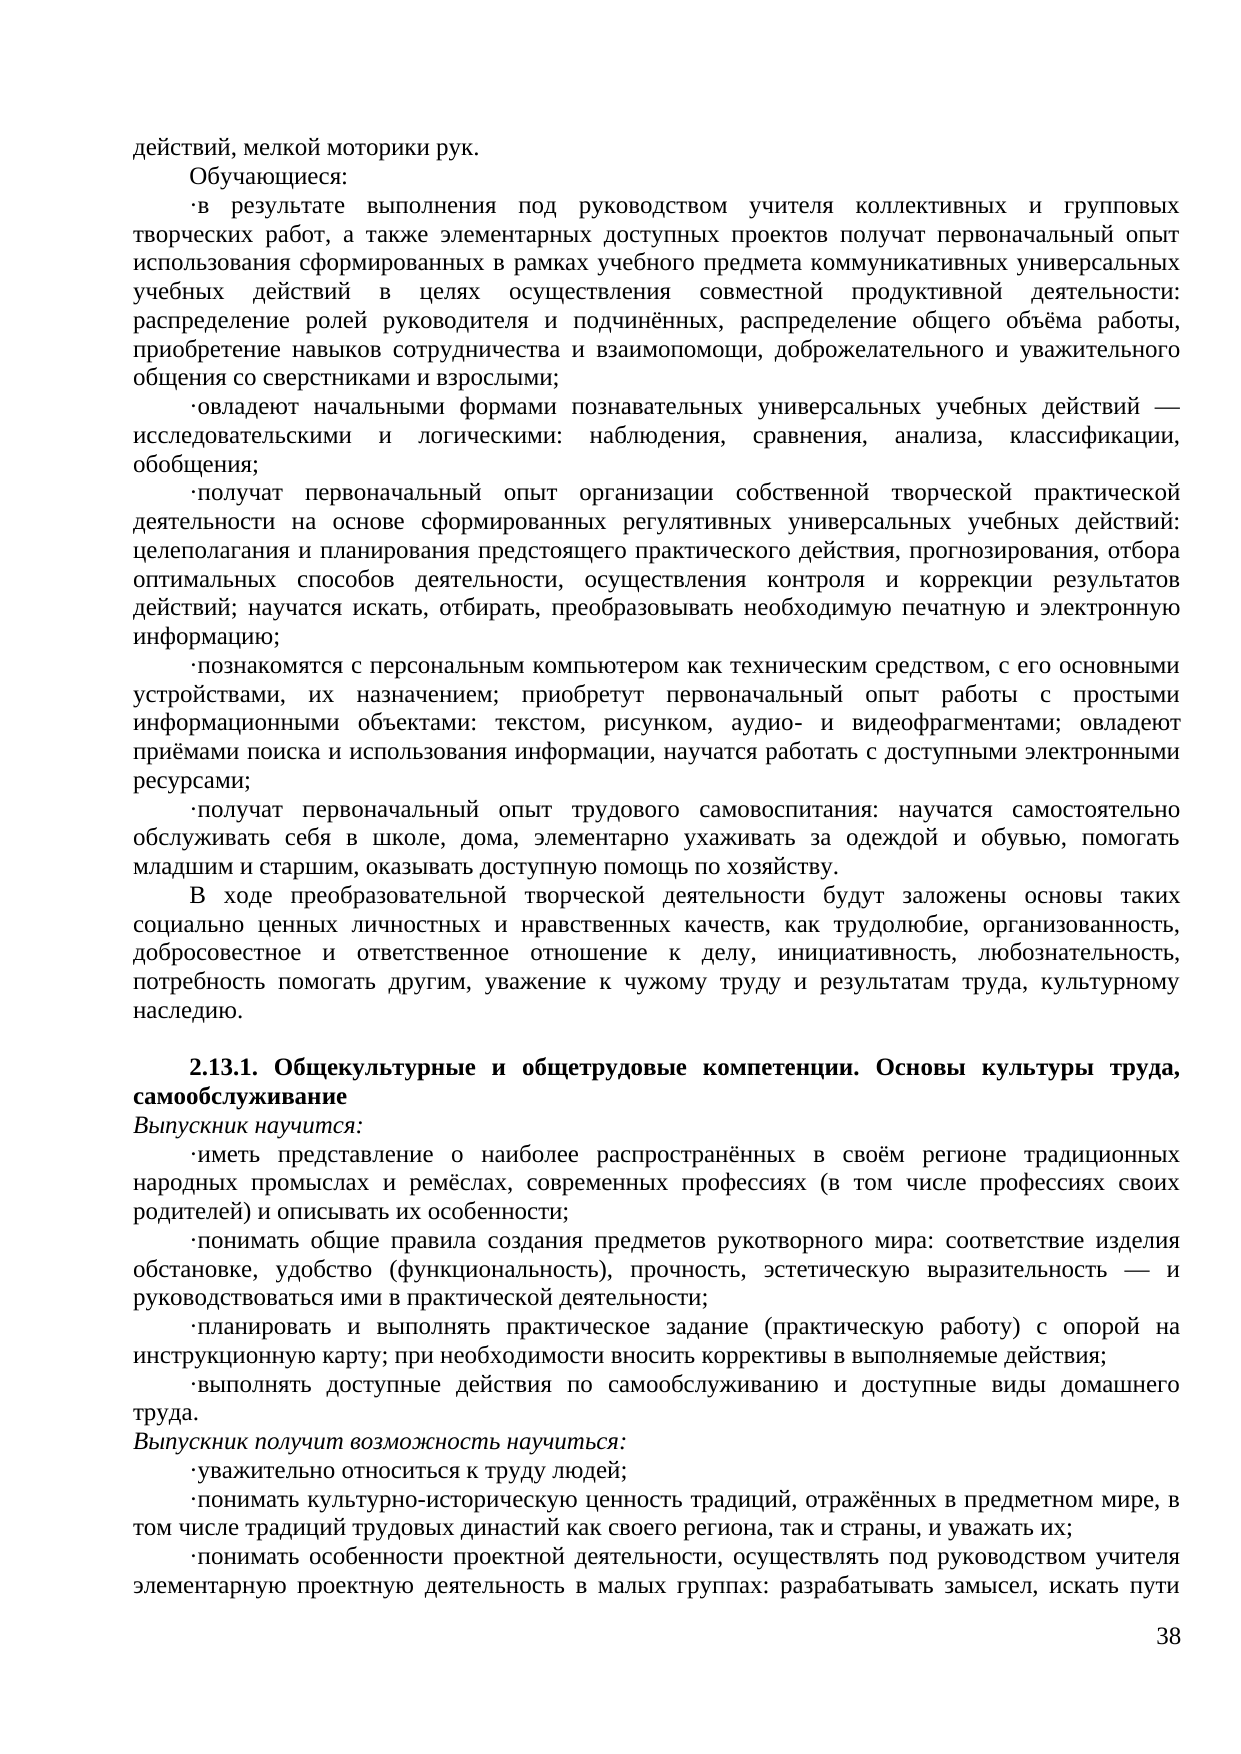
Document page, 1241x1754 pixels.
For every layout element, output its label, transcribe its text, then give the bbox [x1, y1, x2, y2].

text ·получат первоначальный опыт трудового самовоспитания: научатся самостоятельно обслуживать себя в школе, дома, элементарно ухаживать за одеждой и обувью, помогать младшим и старшим, оказывать доступную помощь по хозяйству. [133, 794, 1181, 880]
text Выпускник научится: [133, 1110, 1181, 1139]
text ·иметь представление о наиболее распространённых в своём регионе традиционных народных промыслах и ремёслах, современных профессиях (в том числе профессиях своих родителей) и описывать их особенности; [133, 1139, 1181, 1225]
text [133, 1541, 1181, 1599]
text Выпускник получит возможность научиться: [133, 1426, 1181, 1455]
text ·познакомятся с персональным компьютером как техническим средством, с его основными устройствами, их назначением; приобретут первоначальный опыт работы с простыми информационными объектами: текстом, рисунком, аудио- и видеофрагментами; овладеют приёмами поиска и использования информации, научатся работать с доступными электронными ресурсами; [133, 650, 1181, 794]
text ·получат первоначальный опыт организации собственной творческой практической деятельности на основе сформированных регулятивных универсальных учебных действий: целеполагания и планирования предстоящего практического действия, прогнозирования, отбора оптимальных способов деятельности, осуществления контроля и коррекции результатов действий; научатся искать, отбирать, преобразовывать необходимую печатную и электронную информацию; [133, 477, 1181, 650]
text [133, 132, 1181, 161]
text ·понимать культурно-историческую ценность традиций, отражённых в предметном мире, в том числе традиций трудовых династий как своего региона, так и страны, и уважать их; [133, 1484, 1181, 1541]
text В ходе преобразовательной творческой деятельности будут заложены основы таких социально ценных личностных и нравственных качеств, как трудолюбие, организованность, добросовестное и ответственное отношение к делу, инициативность, любознательность, потребность помогать другим, уважение к чужому труду и результатам труда, культурному наследию. [133, 880, 1181, 1024]
text Обучающиеся: [133, 161, 1181, 190]
text ·планировать и выполнять практическое задание (практическую работу) с опорой на инструкционную карту; при необходимости вносить коррективы в выполняемые действия; [133, 1311, 1181, 1369]
text ·выполнять доступные действия по самообслуживанию и доступные виды домашнего труда. [133, 1369, 1181, 1426]
text ·в результате выполнения под руководством учителя коллективных и групповых творческих работ, а также элементарных доступных проектов получат первоначальный опыт использования сформированных в рамках учебного предмета коммуникативных универсальных учебных действий в целях осуществления совместной продуктивной деятельности: распределение ролей руководителя и подчинённых, распределение общего объёма работы, приобретение навыков сотрудничества и взаимопомощи, доброжелательного и уважительного общения со сверстниками и взрослыми; [133, 190, 1181, 391]
text 2.13.1. Общекультурные и общетрудовые компетенции. Основы культуры труда, самообслуживание [133, 1052, 1181, 1110]
text ·овладеют начальными формами познавательных универсальных учебных действий — исследовательскими и логическими: наблюдения, сравнения, анализа, классификации, обобщения; [133, 391, 1181, 477]
text ·уважительно относиться к труду людей; [133, 1455, 1181, 1484]
text ·понимать общие правила создания предметов рукотворного мира: соответствие изделия обстановке, удобство (функциональность), прочность, эстетическую выразительность — и руководствоваться ими в практической деятельности; [133, 1225, 1181, 1311]
